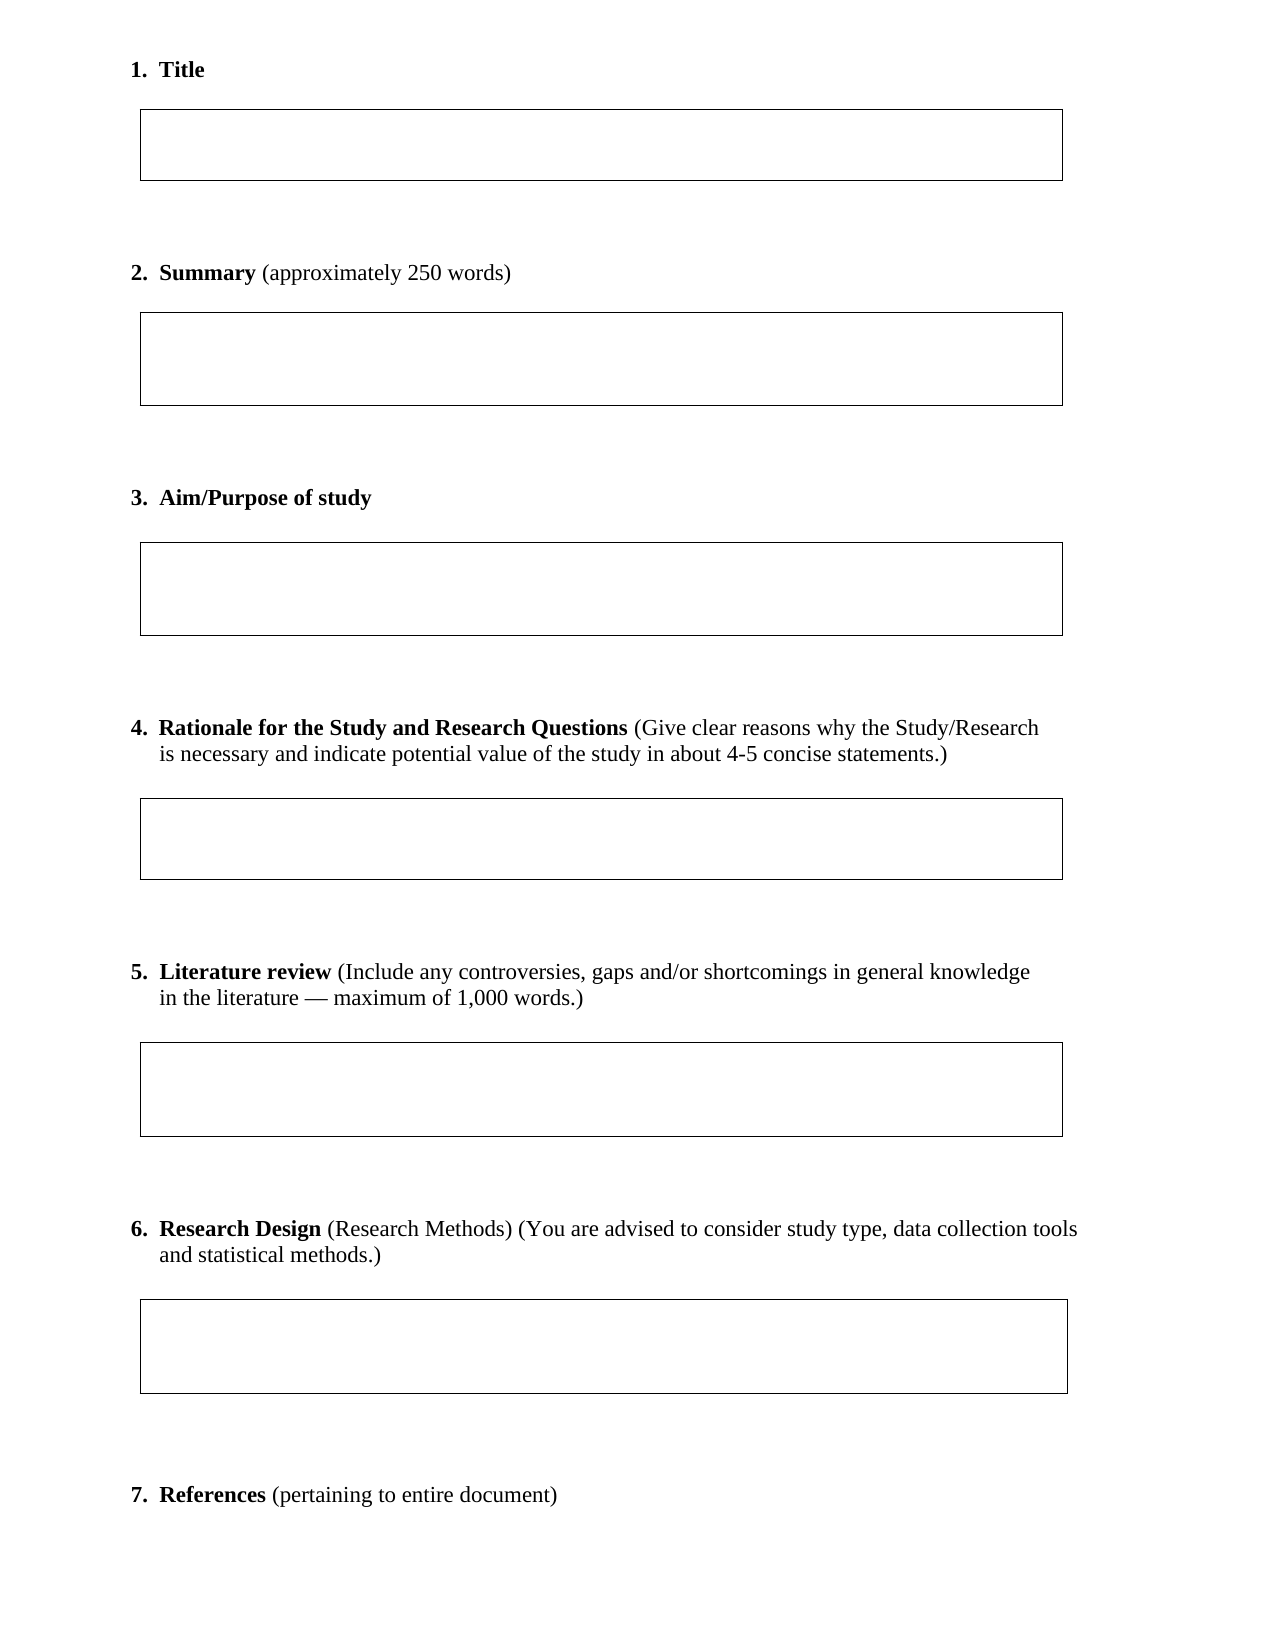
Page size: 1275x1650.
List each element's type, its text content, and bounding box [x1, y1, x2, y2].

text 1. Title [102, 56, 1275, 83]
text 7. References (pertaining to entire document) [102, 1481, 1275, 1507]
text 2. Summary (approximately 250 words) [102, 259, 1275, 285]
table_header [141, 1300, 1067, 1392]
table_header [141, 543, 1062, 635]
table_header [141, 110, 1062, 180]
text 6. Research Design (Research Methods) (You are advised to consider study type, data collection tools and statistical methods.) [131, 1215, 1275, 1267]
list Rationale for the Study and Research Questions (Give clear reasons why the Study/Research is necessary and indicate potential value of the study in about 4-5 concise statements.) [131, 714, 1275, 767]
text 5. Literature review (Include any controversies, gaps and/or shortcomings in general knowledge in the literature — maximum of 1,000 words.) [131, 958, 1275, 1011]
table_header [141, 313, 1062, 405]
table_header [141, 799, 1062, 879]
table_header [141, 1043, 1062, 1136]
text 3. Aim/Purpose of study [102, 484, 1275, 510]
